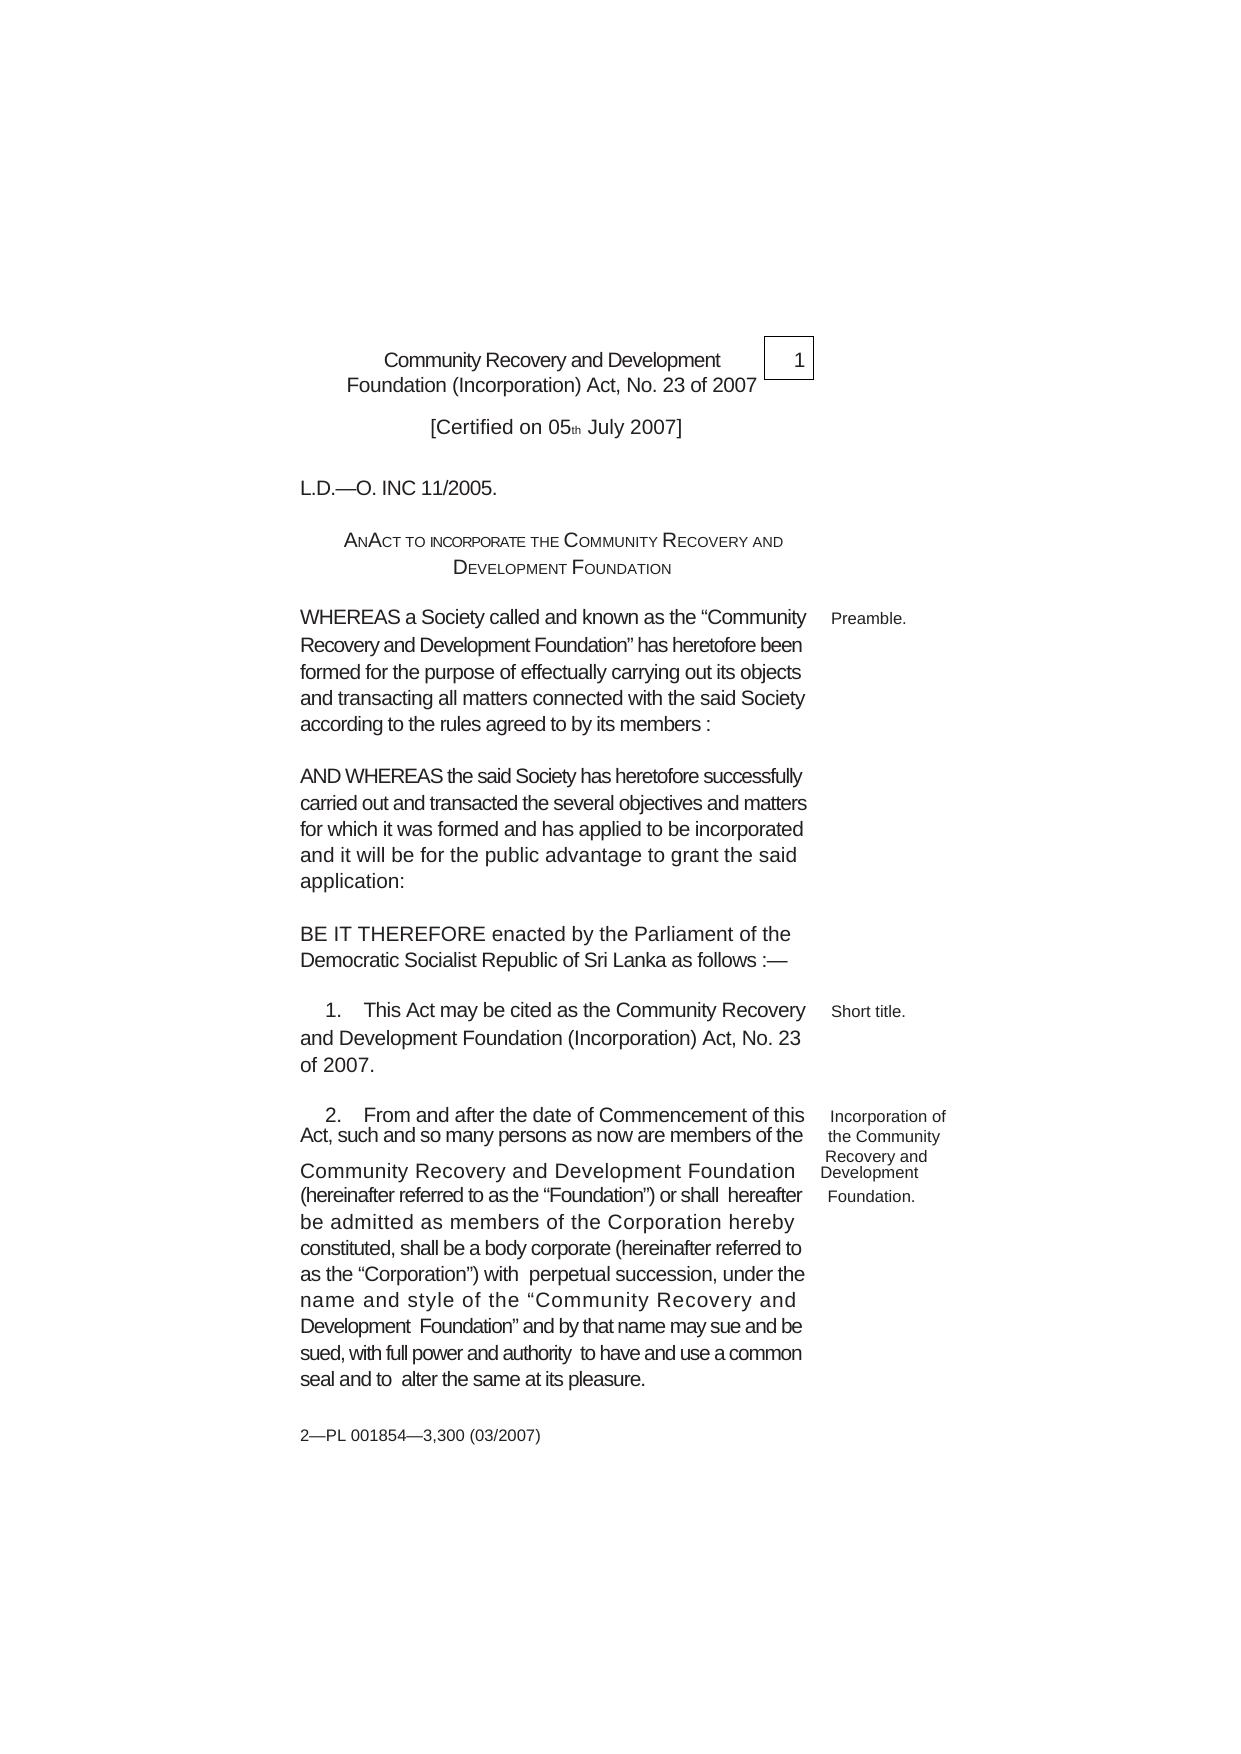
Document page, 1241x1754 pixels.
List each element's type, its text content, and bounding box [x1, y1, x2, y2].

text Recovery and Development Foundation” has heretofore been [300, 633, 1240, 658]
text (hereinafter referred to as the “Foundation”) or shall hereafter Foundation. [300, 1183, 1240, 1208]
text application: [300, 868, 1240, 894]
text name and style of the “Community Recovery and [300, 1288, 1240, 1313]
text and Development Foundation (Incorporation) Act, No. 23 [300, 1026, 1240, 1051]
text L.D.—O. INC 11/2005. [300, 476, 1240, 501]
text 1. This Act may be cited as the Community Recovery Short title. [325, 999, 1240, 1021]
text seal and to alter the same at its pleasure. [300, 1366, 1240, 1391]
text Development Foundation” and by that name may sue and be [300, 1314, 1240, 1339]
text Recovery and [825, 1147, 1240, 1167]
text and transacting all matters connected with the said Society [300, 685, 1240, 710]
text sued, with full power and authority to have and use a common [300, 1340, 1240, 1365]
text Act, such and so many persons as now are members of the the Community [300, 1127, 1240, 1147]
text 2—PL 001854—3,300 (03/2007) [300, 1425, 1240, 1445]
text AND WHEREAS the said Society has heretofore successfully [300, 764, 1240, 789]
text and it will be for the public advantage to grant the said [300, 842, 1240, 867]
text BE IT THEREFORE enacted by the Parliament of the [300, 921, 1240, 946]
text according to the rules agreed to by its members : [300, 711, 1240, 736]
text WHEREAS a Society called and known as the “Community Preamble. [300, 606, 1240, 628]
text DEVELOPMENT FOUNDATION [453, 554, 1240, 579]
text for which it was formed and has applied to be incorporated [300, 816, 1240, 841]
text Foundation (Incorporation) Act, No. 23 of 2007 [346, 373, 1240, 397]
text [Certified on 05th July 2007] [430, 417, 1240, 439]
text of 2007. [300, 1052, 1240, 1077]
text be admitted as members of the Corporation hereby [300, 1209, 1240, 1234]
text ANACT TO INCORPORATE THE COMMUNITY RECOVERY AND [343, 528, 1240, 553]
text as the “Corporation”) with perpetual succession, under the [300, 1261, 1240, 1286]
text Community Recovery and Development 1 [383, 348, 1240, 373]
text 2. From and after the date of Commencement of this Incorporation of [325, 1106, 1240, 1127]
text Community Recovery and Development Foundation Development [624, 1167, 1240, 1182]
text Democratic Socialist Republic of Sri Lanka as follows :— [300, 947, 1240, 972]
text carried out and transacted the several objectives and matters [300, 790, 1240, 815]
text constituted, shall be a body corporate (hereinafter referred to [300, 1235, 1240, 1260]
text formed for the purpose of effectually carrying out its objects [300, 659, 1240, 684]
